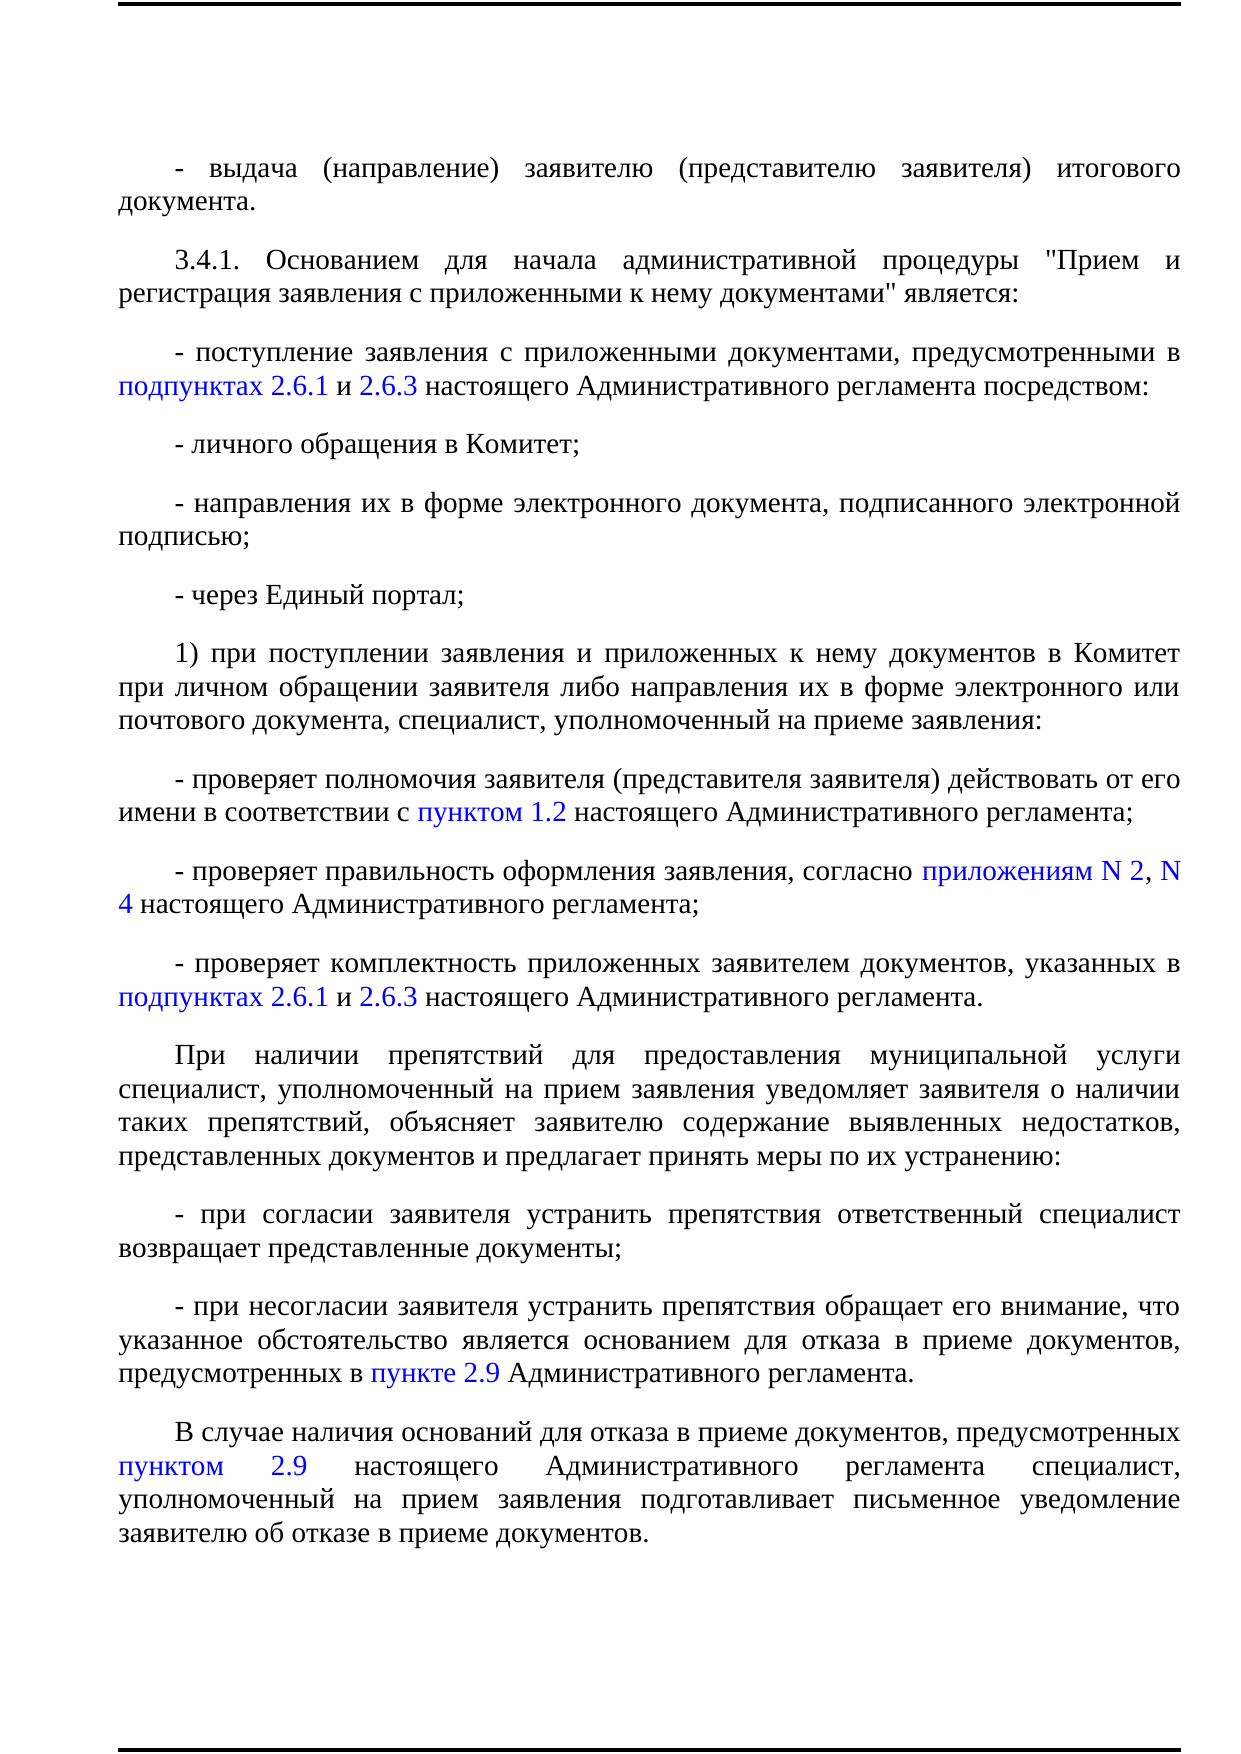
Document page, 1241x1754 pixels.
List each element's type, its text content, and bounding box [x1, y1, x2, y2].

text 3.4.1. Основанием для начала административной процедуры "Прием и регистрация заявления с приложенными к нему документами" является: [118, 242, 1181, 309]
text - направления их в форме электронного документа, подписанного электронной подписью; [118, 485, 1181, 552]
text - проверяет комплектность приложенных заявителем документов, указанных в подпунктах 2.6.1 и 2.6.3 настоящего Административного регламента. [118, 945, 1181, 1012]
text В случае наличия оснований для отказа в приеме документов, предусмотренных пунктом 2.9 настоящего Административного регламента специалист, уполномоченный на прием заявления подготавливает письменное уведомление заявителю об отказе в приеме документов. [118, 1414, 1181, 1548]
text - поступление заявления с приложенными документами, предусмотренными в подпунктах 2.6.1 и 2.6.3 настоящего Административного регламента посредством: [118, 334, 1181, 401]
text - через Единый портал; [118, 577, 1181, 610]
text - личного обращения в Комитет; [118, 426, 1181, 460]
text При наличии препятствий для предоставления муниципальной услуги специалист, уполномоченный на прием заявления уведомляет заявителя о наличии таких препятствий, объясняет заявителю содержание выявленных недостатков, представленных документов и предлагает принять меры по их устранению: [118, 1037, 1181, 1171]
text - выдача (направление) заявителю (представителю заявителя) итогового документа. [118, 150, 1181, 217]
text 1) при поступлении заявления и приложенных к нему документов в Комитет при личном обращении заявителя либо направления их в форме электронного или почтового документа, специалист, уполномоченный на приеме заявления: [118, 635, 1181, 736]
text - при согласии заявителя устранить препятствия ответственный специалист возвращает представленные документы; [118, 1196, 1181, 1263]
text - при несогласии заявителя устранить препятствия обращает его внимание, что указанное обстоятельство является основанием для отказа в приеме документов, предусмотренных в пункте 2.9 Административного регламента. [118, 1288, 1181, 1389]
text - проверяет правильность оформления заявления, согласно приложениям N 2, N 4 настоящего Административного регламента; [118, 853, 1181, 920]
text - проверяет полномочия заявителя (представителя заявителя) действовать от его имени в соответствии с пунктом 1.2 настоящего Административного регламента; [118, 761, 1181, 828]
